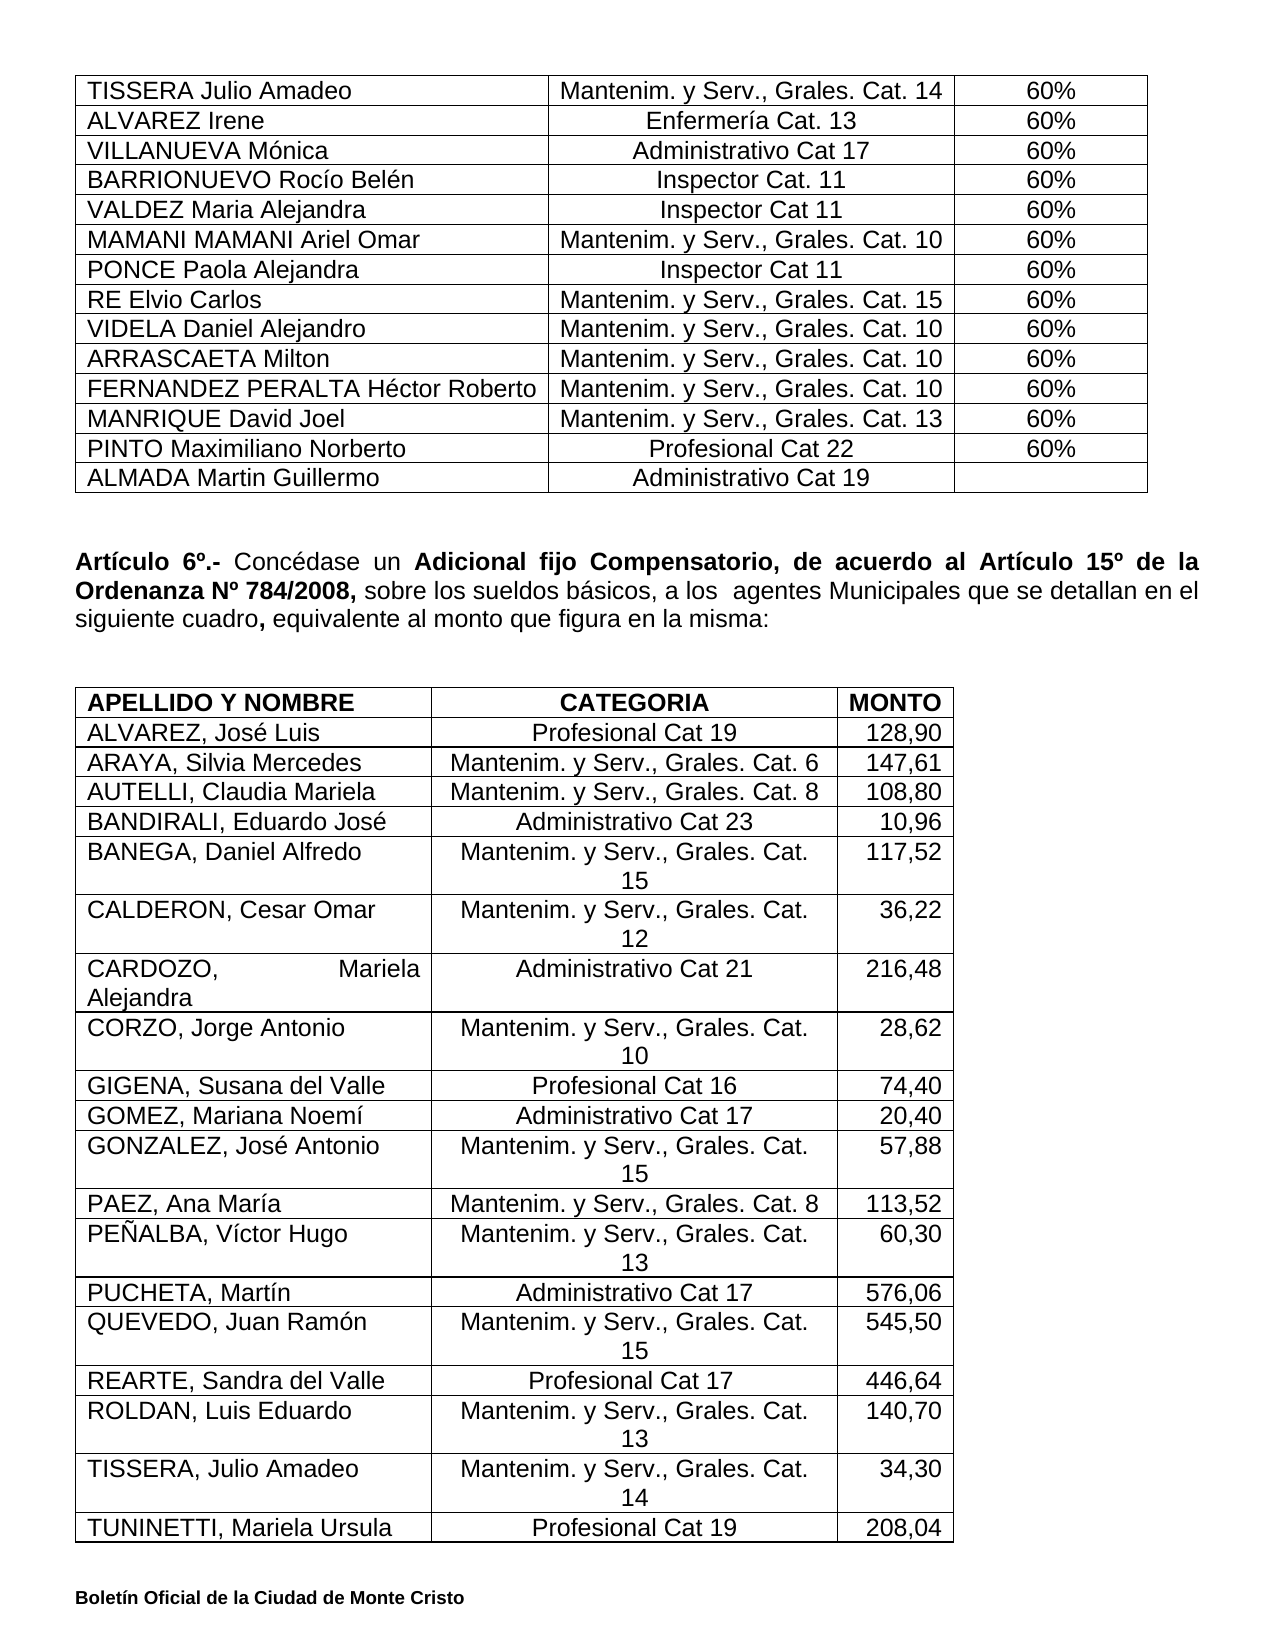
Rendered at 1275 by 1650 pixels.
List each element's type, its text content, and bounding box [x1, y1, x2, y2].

table_cell PEÑALBA, Víctor Hugo [76, 1219, 431, 1276]
table_cell Mantenim. y Serv., Grales. Cat. 15 [432, 1307, 837, 1365]
table_cell ARAYA, Silvia Mercedes [76, 748, 431, 776]
table_cell RE Elvio Carlos [76, 285, 548, 313]
table_cell 113,52 [838, 1189, 953, 1218]
table_cell Profesional Cat 16 [432, 1071, 837, 1100]
table_cell 60% [955, 314, 1147, 343]
table_cell Mantenim. y Serv., Grales. Cat. 15 [549, 285, 954, 313]
table_cell Mantenim. y Serv., Grales. Cat. 14 [549, 76, 954, 105]
table_header MONTO [838, 688, 953, 717]
table_cell 108,80 [838, 777, 953, 806]
table_cell TISSERA, Julio Amadeo [76, 1454, 431, 1512]
table_cell Inspector Cat. 11 [549, 165, 954, 194]
table_cell Administrativo Cat 17 [432, 1278, 837, 1306]
table_cell 36,22 [838, 895, 953, 953]
table_cell BANEGA, Daniel Alfredo [76, 837, 431, 894]
table_cell ALVAREZ, José Luis [76, 718, 431, 746]
table_cell Mantenim. y Serv., Grales. Cat. 8 [432, 1189, 837, 1218]
table_cell GIGENA, Susana del Valle [76, 1071, 431, 1100]
table_cell 216,48 [838, 954, 953, 1011]
table_cell 60% [955, 195, 1147, 224]
table_cell 545,50 [838, 1307, 953, 1365]
table_cell Mantenim. y Serv., Grales. Cat. 10 [549, 344, 954, 373]
table_cell Mantenim. y Serv., Grales. Cat. 10 [549, 225, 954, 254]
table_header APELLIDO Y NOMBRE [76, 688, 431, 717]
table_cell 28,62 [838, 1013, 953, 1070]
table_cell 60% [955, 434, 1147, 462]
table_cell MAMANI MAMANI Ariel Omar [76, 225, 548, 254]
table_cell Mantenim. y Serv., Grales. Cat. 10 [549, 314, 954, 343]
table_cell VILLANUEVA Mónica [76, 136, 548, 164]
table_cell CARDOZO, Mariela Alejandra [76, 954, 431, 1011]
table_cell PUCHETA, Martín [76, 1278, 431, 1306]
table_cell Mantenim. y Serv., Grales. Cat. 8 [432, 777, 837, 806]
table_cell 57,88 [838, 1131, 953, 1188]
table_cell Mantenim. y Serv., Grales. Cat. 13 [549, 404, 954, 432]
table_cell Mantenim. y Serv., Grales. Cat. 6 [432, 748, 837, 776]
table_cell Mantenim. y Serv., Grales. Cat. 13 [432, 1396, 837, 1453]
table_cell [955, 463, 1147, 492]
table_cell Administrativo Cat 19 [549, 463, 954, 492]
table_cell 576,06 [838, 1278, 953, 1306]
table_cell 60% [955, 225, 1147, 254]
table_cell PONCE Paola Alejandra [76, 255, 548, 283]
table_cell 60% [955, 344, 1147, 373]
table_cell Mantenim. y Serv., Grales. Cat. 10 [432, 1013, 837, 1070]
table_cell Mantenim. y Serv., Grales. Cat. 15 [432, 1131, 837, 1188]
table_cell Mantenim. y Serv., Grales. Cat. 10 [549, 374, 954, 403]
table_cell 208,04 [838, 1513, 953, 1541]
table_cell ALVAREZ Irene [76, 106, 548, 134]
table_cell ALMADA Martin Guillermo [76, 463, 548, 492]
table_cell 60% [955, 374, 1147, 403]
table_cell 34,30 [838, 1454, 953, 1512]
table_cell TUNINETTI, Mariela Ursula [76, 1513, 431, 1541]
table_cell 446,64 [838, 1366, 953, 1394]
table_cell CORZO, Jorge Antonio [76, 1013, 431, 1070]
table_cell REARTE, Sandra del Valle [76, 1366, 431, 1394]
table_cell 140,70 [838, 1396, 953, 1453]
table_cell 20,40 [838, 1101, 953, 1129]
table_cell Enfermería Cat. 13 [549, 106, 954, 134]
table_cell BARRIONUEVO Rocío Belén [76, 165, 548, 194]
table_cell 60% [955, 106, 1147, 134]
table_cell Profesional Cat 19 [432, 1513, 837, 1541]
table_cell 60% [955, 136, 1147, 164]
table_cell 117,52 [838, 837, 953, 894]
table_cell VALDEZ Maria Alejandra [76, 195, 548, 224]
table_cell 60% [955, 76, 1147, 105]
table_cell 147,61 [838, 748, 953, 776]
table_cell 60% [955, 165, 1147, 194]
table_cell Profesional Cat 22 [549, 434, 954, 462]
table_cell 10,96 [838, 807, 953, 836]
table_cell Mantenim. y Serv., Grales. Cat. 15 [432, 837, 837, 894]
table_cell 74,40 [838, 1071, 953, 1100]
table_cell 128,90 [838, 718, 953, 746]
table_cell Administrativo Cat 21 [432, 954, 837, 1011]
table_cell Inspector Cat 11 [549, 195, 954, 224]
table_cell Administrativo Cat 23 [432, 807, 837, 836]
table_cell TISSERA Julio Amadeo [76, 76, 548, 105]
table_header CATEGORIA [432, 688, 837, 717]
table_cell CALDERON, Cesar Omar [76, 895, 431, 953]
table_cell 60% [955, 285, 1147, 313]
table_cell Mantenim. y Serv., Grales. Cat. 12 [432, 895, 837, 953]
table_cell MANRIQUE David Joel [76, 404, 548, 432]
table_cell Profesional Cat 17 [432, 1366, 837, 1394]
table_cell Mantenim. y Serv., Grales. Cat. 13 [432, 1219, 837, 1276]
table_cell GONZALEZ, José Antonio [76, 1131, 431, 1188]
table_cell BANDIRALI, Eduardo José [76, 807, 431, 836]
table_cell Inspector Cat 11 [549, 255, 954, 283]
table_cell ROLDAN, Luis Eduardo [76, 1396, 431, 1453]
table_cell FERNANDEZ PERALTA Héctor Roberto [76, 374, 548, 403]
table_cell PAEZ, Ana María [76, 1189, 431, 1218]
table_cell PINTO Maximiliano Norberto [76, 434, 548, 462]
table_cell Mantenim. y Serv., Grales. Cat. 14 [432, 1454, 837, 1512]
table_cell GOMEZ, Mariana Noemí [76, 1101, 431, 1129]
table_cell Profesional Cat 19 [432, 718, 837, 746]
table_cell Administrativo Cat 17 [549, 136, 954, 164]
table_cell AUTELLI, Claudia Mariela [76, 777, 431, 806]
table_cell Administrativo Cat 17 [432, 1101, 837, 1129]
table_cell QUEVEDO, Juan Ramón [76, 1307, 431, 1365]
table_cell 60,30 [838, 1219, 953, 1276]
table_cell ARRASCAETA Milton [76, 344, 548, 373]
table_cell 60% [955, 404, 1147, 432]
table_cell 60% [955, 255, 1147, 283]
text Artículo 6º.- Concédase un Adicional fijo Compensatorio, de acuerdo al Artículo 15º de la Ordenanza Nº 784/2008, sobre los sueldos básicos, a los agentes Municipales que se detallan en el siguiente cuadro, equivalente al monto que figura en la misma: [75, 547, 1200, 633]
table_cell VIDELA Daniel Alejandro [76, 314, 548, 343]
